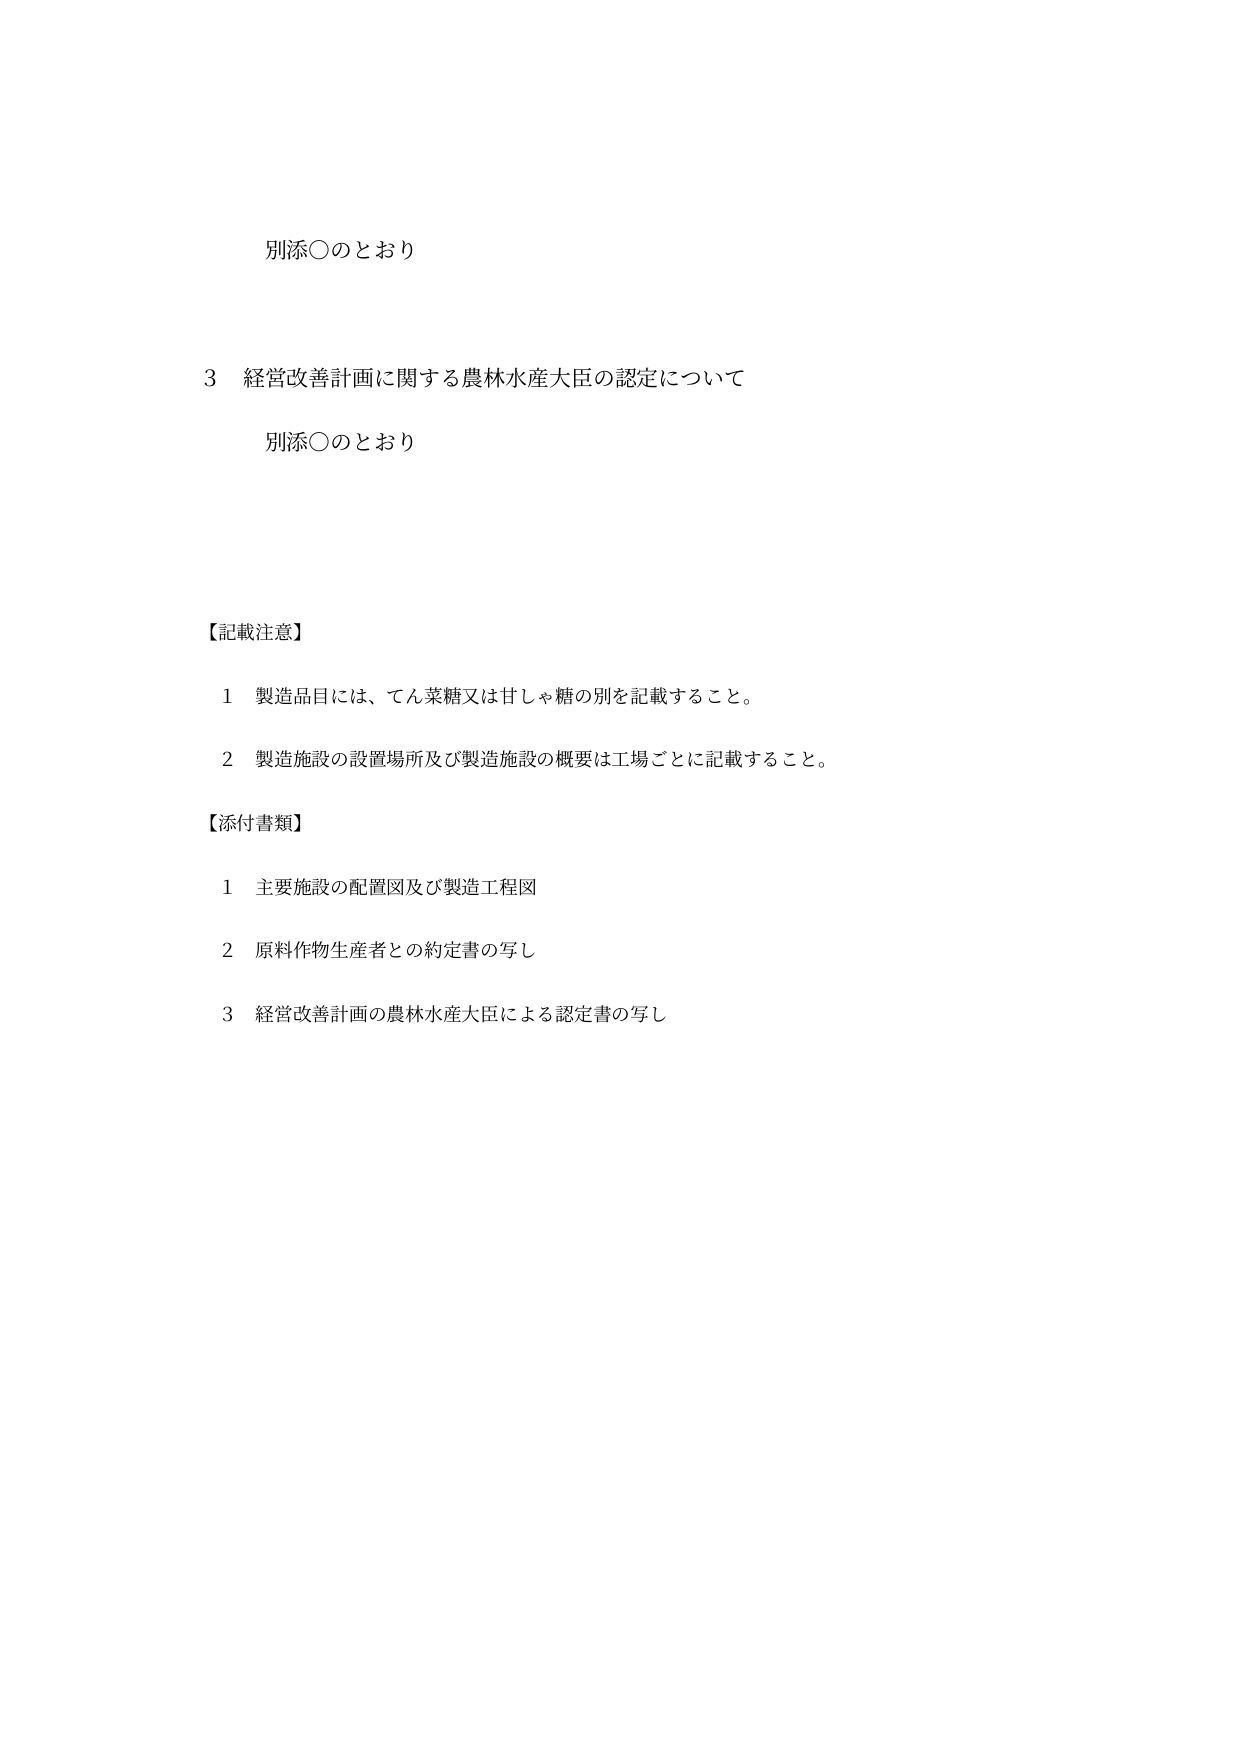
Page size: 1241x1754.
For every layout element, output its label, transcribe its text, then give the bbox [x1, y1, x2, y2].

list 【記載注意】 [177, 610, 1063, 653]
list １ 主要施設の配置図及び製造工程図 [177, 864, 1063, 907]
list ３ 経営改善計画に関する農林水産大臣の認定について [177, 355, 1063, 398]
list ２ 製造施設の設置場所及び製造施設の概要は工場ごとに記載すること。 [177, 737, 1063, 780]
list 別添○のとおり [177, 419, 1063, 462]
list ２ 原料作物生産者との約定書の写し [177, 928, 1063, 971]
list 別添○のとおり [177, 228, 1063, 271]
list 【添付書類】 [177, 801, 1063, 844]
list ３ 経営改善計画の農林水産大臣による認定書の写し [177, 992, 1063, 1035]
list １ 製造品目には、てん菜糖又は甘しゃ糖の別を記載すること。 [177, 674, 1063, 716]
